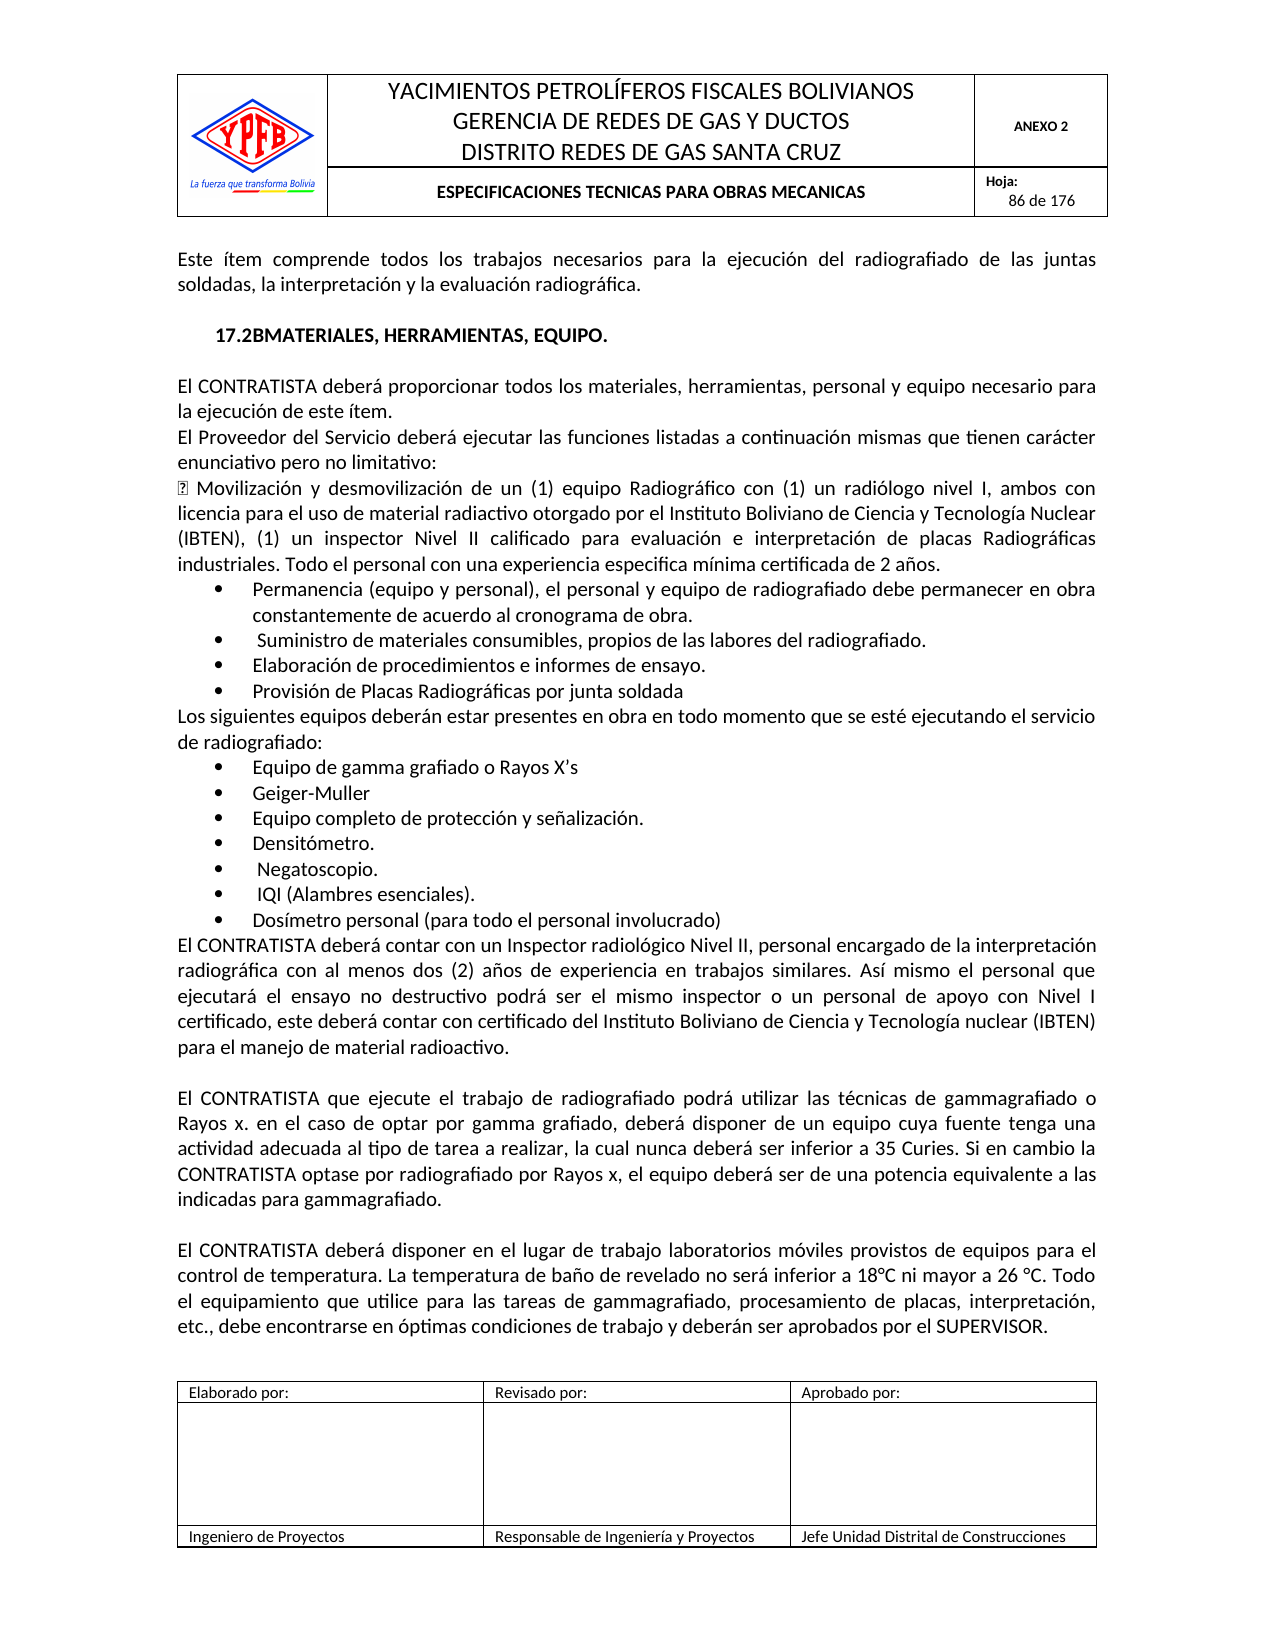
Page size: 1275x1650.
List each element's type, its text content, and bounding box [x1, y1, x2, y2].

text El CONTRATISTA deberá disponer en el lugar de trabajo laboratorios móviles provistos de equipos para el control de temperatura. La temperatura de baño de revelado no será inferior a 18°C ni mayor a 26 °C. Todo el equipamiento que utilice para las tareas de gammagrafiado, procesamiento de placas, interpretación, etc., debe encontrarse en óptimas condiciones de trabajo y deberán ser aprobados por el SUPERVISOR. [177, 1237, 1098, 1339]
text Los siguientes equipos deberán estar presentes en obra en todo momento que se esté ejecutando el servicio de radiografiado: [177, 703, 1098, 754]
text El CONTRATISTA deberá proporcionar todos los materiales, herramientas, personal y equipo necesario para la ejecución de este ítem. [177, 373, 1098, 424]
list IQI (Alambres esenciales). [215, 881, 1098, 907]
text El Proveedor del Servicio deberá ejecutar las funciones listadas a continuación mismas que tienen carácter enunciativo pero no limitativo: [177, 424, 1098, 475]
text El CONTRATISTA deberá contar con un Inspector radiológico Nivel II, personal encargado de la interpretación radiográfica con al menos dos (2) años de experiencia en trabajos similares. Así mismo el personal que ejecutará el ensayo no destructivo podrá ser el mismo inspector o un personal de apoyo con Nivel I certificado, este deberá contar con certificado del Instituto Boliviano de Ciencia y Tecnología nuclear (IBTEN) para el manejo de material radioactivo. [177, 932, 1098, 1059]
list BMATERIALES, HERRAMIENTAS, EQUIPO. [215, 322, 1098, 348]
list Equipo completo de protección y señalización. [215, 805, 1098, 831]
list Provisión de Placas Radiográficas por junta soldada [215, 678, 1098, 703]
text Este ítem comprende todos los trabajos necesarios para la ejecución del radiografiado de las juntas soldadas, la interpretación y la evaluación radiográfica. [177, 246, 1098, 297]
list Densitómetro. [215, 831, 1098, 856]
list Dosímetro personal (para todo el personal involucrado) [215, 907, 1098, 932]
list Geiger-Muller [215, 780, 1098, 805]
list Equipo de gamma grafiado o Rayos X’s [215, 754, 1098, 780]
list Elaboración de procedimientos e informes de ensayo. [215, 653, 1098, 678]
list Negatoscopio. [215, 856, 1098, 881]
text  Movilización y desmovilización de un (1) equipo Radiográfico con (1) un radiólogo nivel I, ambos con licencia para el uso de material radiactivo otorgado por el Instituto Boliviano de Ciencia y Tecnología Nuclear (IBTEN), (1) un inspector Nivel II calificado para evaluación e interpretación de placas Radiográficas industriales. Todo el personal con una experiencia especifica mínima certificada de 2 años. [177, 475, 1098, 576]
picture [188, 93, 316, 198]
list Permanencia (equipo y personal), el personal y equipo de radiografiado debe permanecer en obra constantemente de acuerdo al cronograma de obra. [215, 576, 1098, 627]
text El CONTRATISTA que ejecute el trabajo de radiografiado podrá utilizar las técnicas de gammagrafiado o Rayos x. en el caso de optar por gamma grafiado, deberá disponer de un equipo cuya fuente tenga una actividad adecuada al tipo de tarea a realizar, la cual nunca deberá ser inferior a 35 Curies. Si en cambio la CONTRATISTA optase por radiografiado por Rayos x, el equipo deberá ser de una potencia equivalente a las indicadas para gammagrafiado. [177, 1085, 1098, 1212]
list Suministro de materiales consumibles, propios de las labores del radiografiado. [215, 627, 1098, 653]
